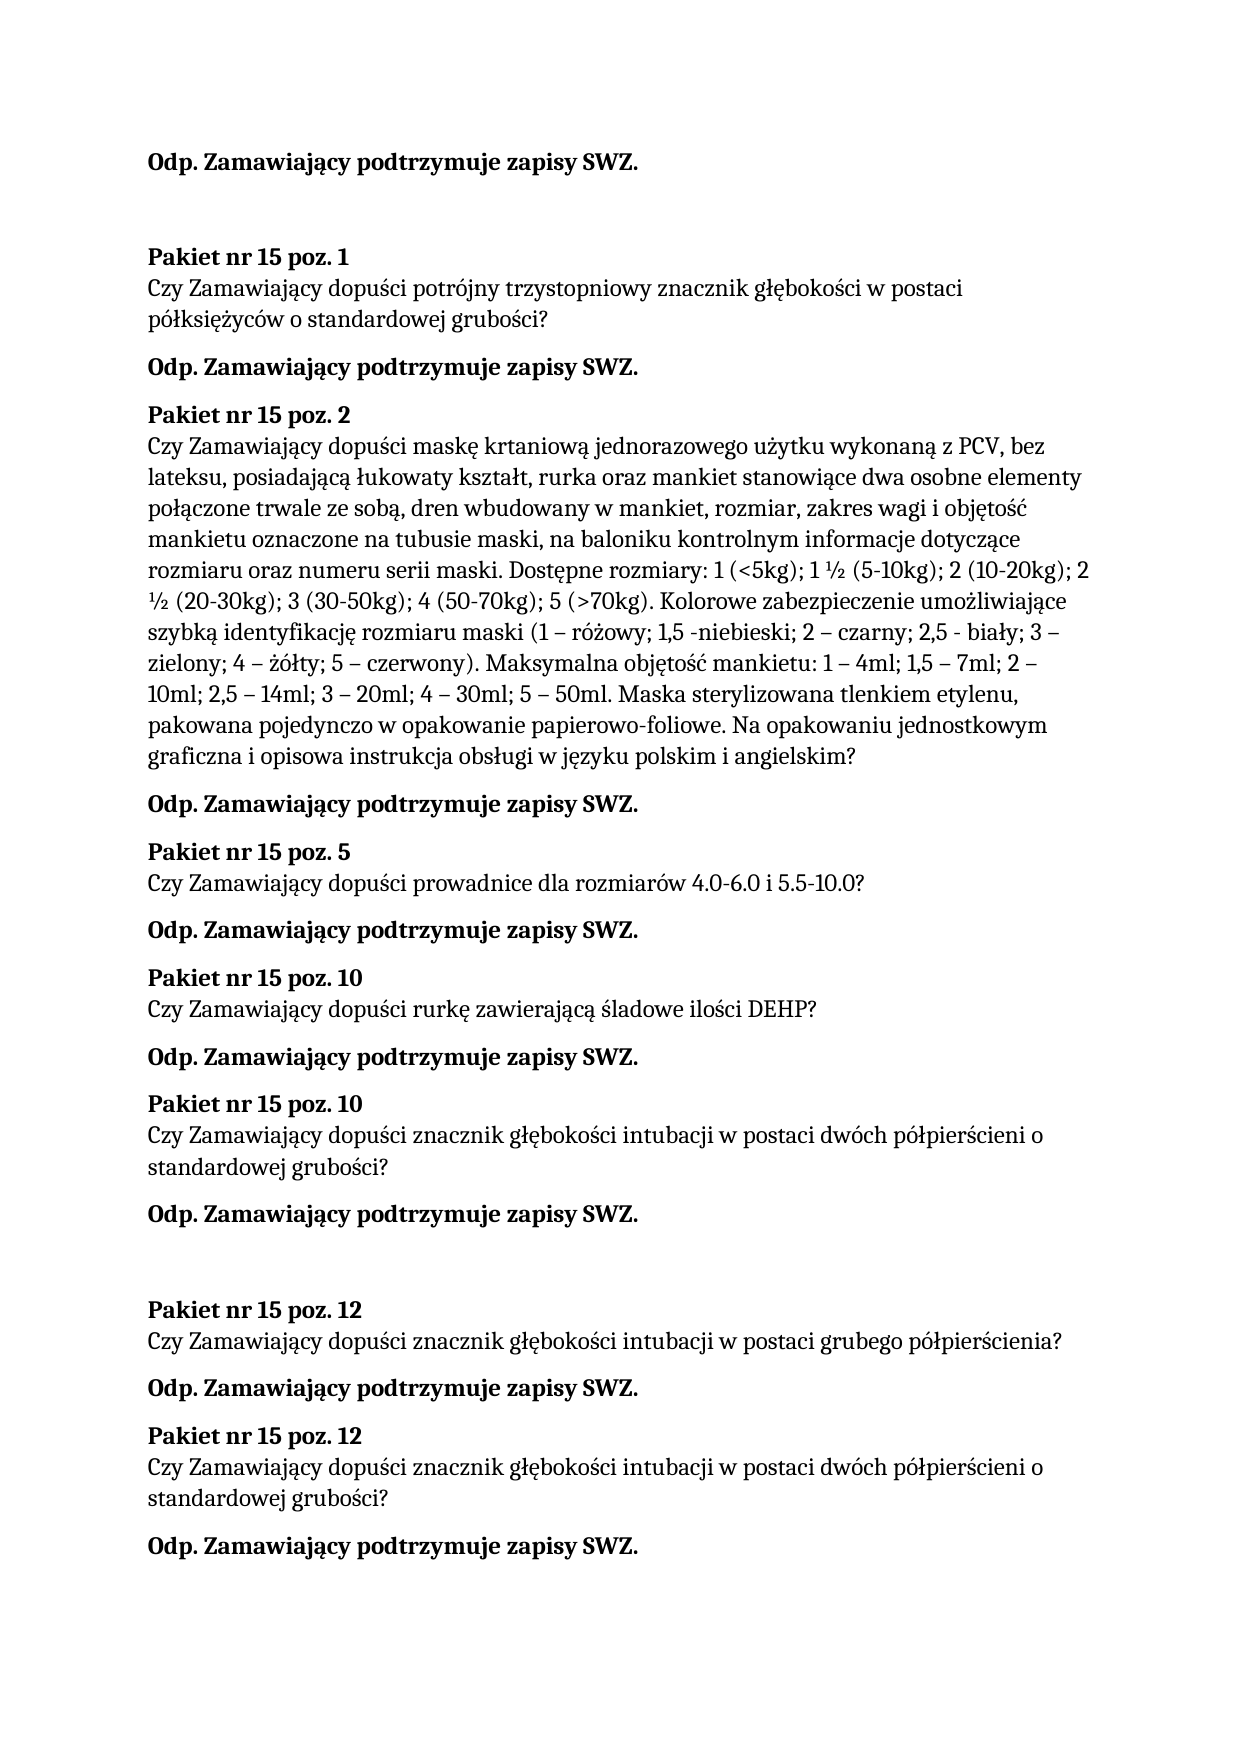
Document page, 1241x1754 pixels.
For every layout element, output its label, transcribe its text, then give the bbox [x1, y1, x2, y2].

text Odp. Zamawiający podtrzymuje zapisy SWZ. [148, 916, 1093, 945]
text Pakiet nr 15 poz. 12 Czy Zamawiający dopuści znacznik głębokości intubacji w postaci dwóch półpierścieni o standardowej grubości? [148, 1422, 1093, 1513]
text Pakiet nr 15 poz. 12 Czy Zamawiający dopuści znacznik głębokości intubacji w postaci grubego półpierścienia? [148, 1296, 1093, 1355]
text Pakiet nr 15 poz. 10 Czy Zamawiający dopuści znacznik głębokości intubacji w postaci dwóch półpierścieni o standardowej grubości? [148, 1090, 1093, 1181]
text Odp. Zamawiający podtrzymuje zapisy SWZ. [148, 790, 1093, 818]
text Odp. Zamawiający podtrzymuje zapisy SWZ. [148, 148, 1093, 176]
text Pakiet nr 15 poz. 2 Czy Zamawiający dopuści maskę krtaniową jednorazowego użytku wykonaną z PCV, bez lateksu, posiadającą łukowaty kształt, rurka oraz mankiet stanowiące dwa osobne elementy połączone trwale ze sobą, dren wbudowany w mankiet, rozmiar, zakres wagi i objętość mankietu oznaczone na tubusie maski, na baloniku kontrolnym informacje dotyczące rozmiaru oraz numeru serii maski. Dostępne rozmiary: 1 (<5kg); 1 ½ (5-10kg); 2 (10-20kg); 2 ½ (20-30kg); 3 (30-50kg); 4 (50-70kg); 5 (>70kg). Kolorowe zabezpieczenie umożliwiające szybką identyfikację rozmiaru maski (1 – różowy; 1,5 -niebieski; 2 – czarny; 2,5 - biały; 3 – zielony; 4 – żółty; 5 – czerwony). Maksymalna objętość mankietu: 1 – 4ml; 1,5 – 7ml; 2 – 10ml; 2,5 – 14ml; 3 – 20ml; 4 – 30ml; 5 – 50ml. Maska sterylizowana tlenkiem etylenu, pakowana pojedynczo w opakowanie papierowo-foliowe. Na opakowaniu jednostkowym graficzna i opisowa instrukcja obsługi w języku polskim i angielskim? [148, 401, 1093, 771]
text Pakiet nr 15 poz. 1 Czy Zamawiający dopuści potrójny trzystopniowy znacznik głębokości w postaci półksiężyców o standardowej grubości? [148, 243, 1093, 334]
text Odp. Zamawiający podtrzymuje zapisy SWZ. [148, 353, 1093, 382]
text Odp. Zamawiający podtrzymuje zapisy SWZ. [148, 1532, 1093, 1561]
text Pakiet nr 15 poz. 5 Czy Zamawiający dopuści prowadnice dla rozmiarów 4.0-6.0 i 5.5-10.0? [148, 837, 1093, 897]
text Odp. Zamawiający podtrzymuje zapisy SWZ. [148, 1043, 1093, 1071]
text Pakiet nr 15 poz. 10 Czy Zamawiający dopuści rurkę zawierającą śladowe ilości DEHP? [148, 964, 1093, 1024]
text Odp. Zamawiający podtrzymuje zapisy SWZ. [148, 1200, 1093, 1229]
text Odp. Zamawiający podtrzymuje zapisy SWZ. [148, 1374, 1093, 1403]
